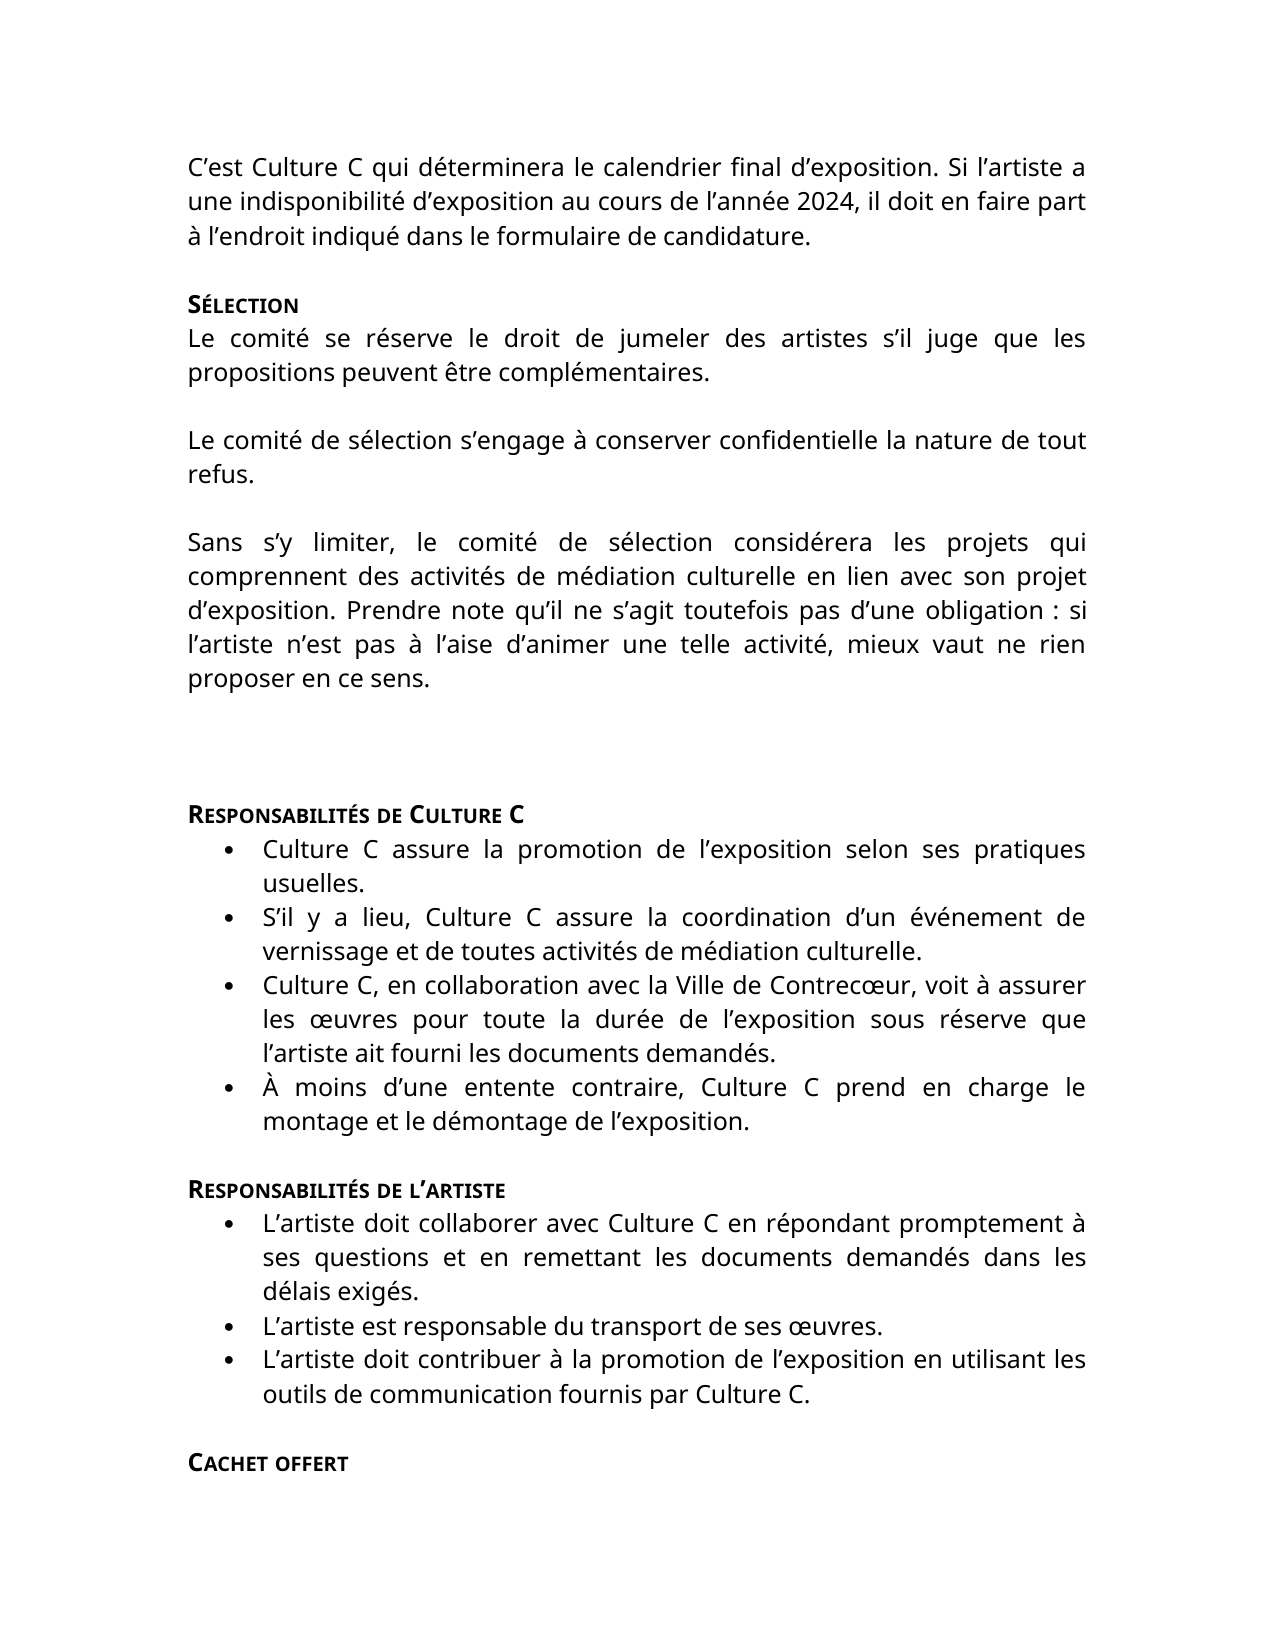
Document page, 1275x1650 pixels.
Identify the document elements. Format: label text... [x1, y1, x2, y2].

text Le comité se réserve le droit de jumeler des artistes s’il juge que les propositions peuvent être complémentaires. [187, 320, 1087, 388]
text Responsabilités de l’artiste [187, 1172, 1087, 1206]
list Culture C, en collaboration avec la Ville de Contrecœur, voit à assurer les œuvres pour toute la durée de l’exposition sous réserve que l’artiste ait fourni les documents demandés. [225, 967, 1087, 1070]
text Responsabilités de Culture C [187, 797, 1087, 831]
list À moins d’une entente contraire, Culture C prend en charge le montage et le démontage de l’exposition. [225, 1070, 1087, 1138]
text Sans s’y limiter, le comité de sélection considérera les projets qui comprennent des activités de médiation culturelle en lien avec son projet d’exposition. Prendre note qu’il ne s’agit toutefois pas d’une obligation : si l’artiste n’est pas à l’aise d’animer une telle activité, mieux vaut ne rien proposer en ce sens. [187, 525, 1087, 695]
text Sélection [187, 286, 1087, 320]
list L’artiste est responsable du transport de ses œuvres. [225, 1308, 1087, 1342]
text Le comité de sélection s’engage à conserver confidentielle la nature de tout refus. [187, 422, 1087, 491]
text Cachet offert [187, 1444, 1087, 1478]
text C’est Culture C qui déterminera le calendrier final d’exposition. Si l’artiste a une indisponibilité d’exposition au cours de l’année 2024, il doit en faire part à l’endroit indiqué dans le formulaire de candidature. [187, 150, 1087, 252]
list L’artiste doit collaborer avec Culture C en répondant promptement à ses questions et en remettant les documents demandés dans les délais exigés. [225, 1206, 1087, 1308]
list L’artiste doit contribuer à la promotion de l’exposition en utilisant les outils de communication fournis par Culture C. [225, 1342, 1087, 1410]
list S’il y a lieu, Culture C assure la coordination d’un événement de vernissage et de toutes activités de médiation culturelle. [225, 899, 1087, 967]
list Culture C assure la promotion de l’exposition selon ses pratiques usuelles. [225, 831, 1087, 899]
